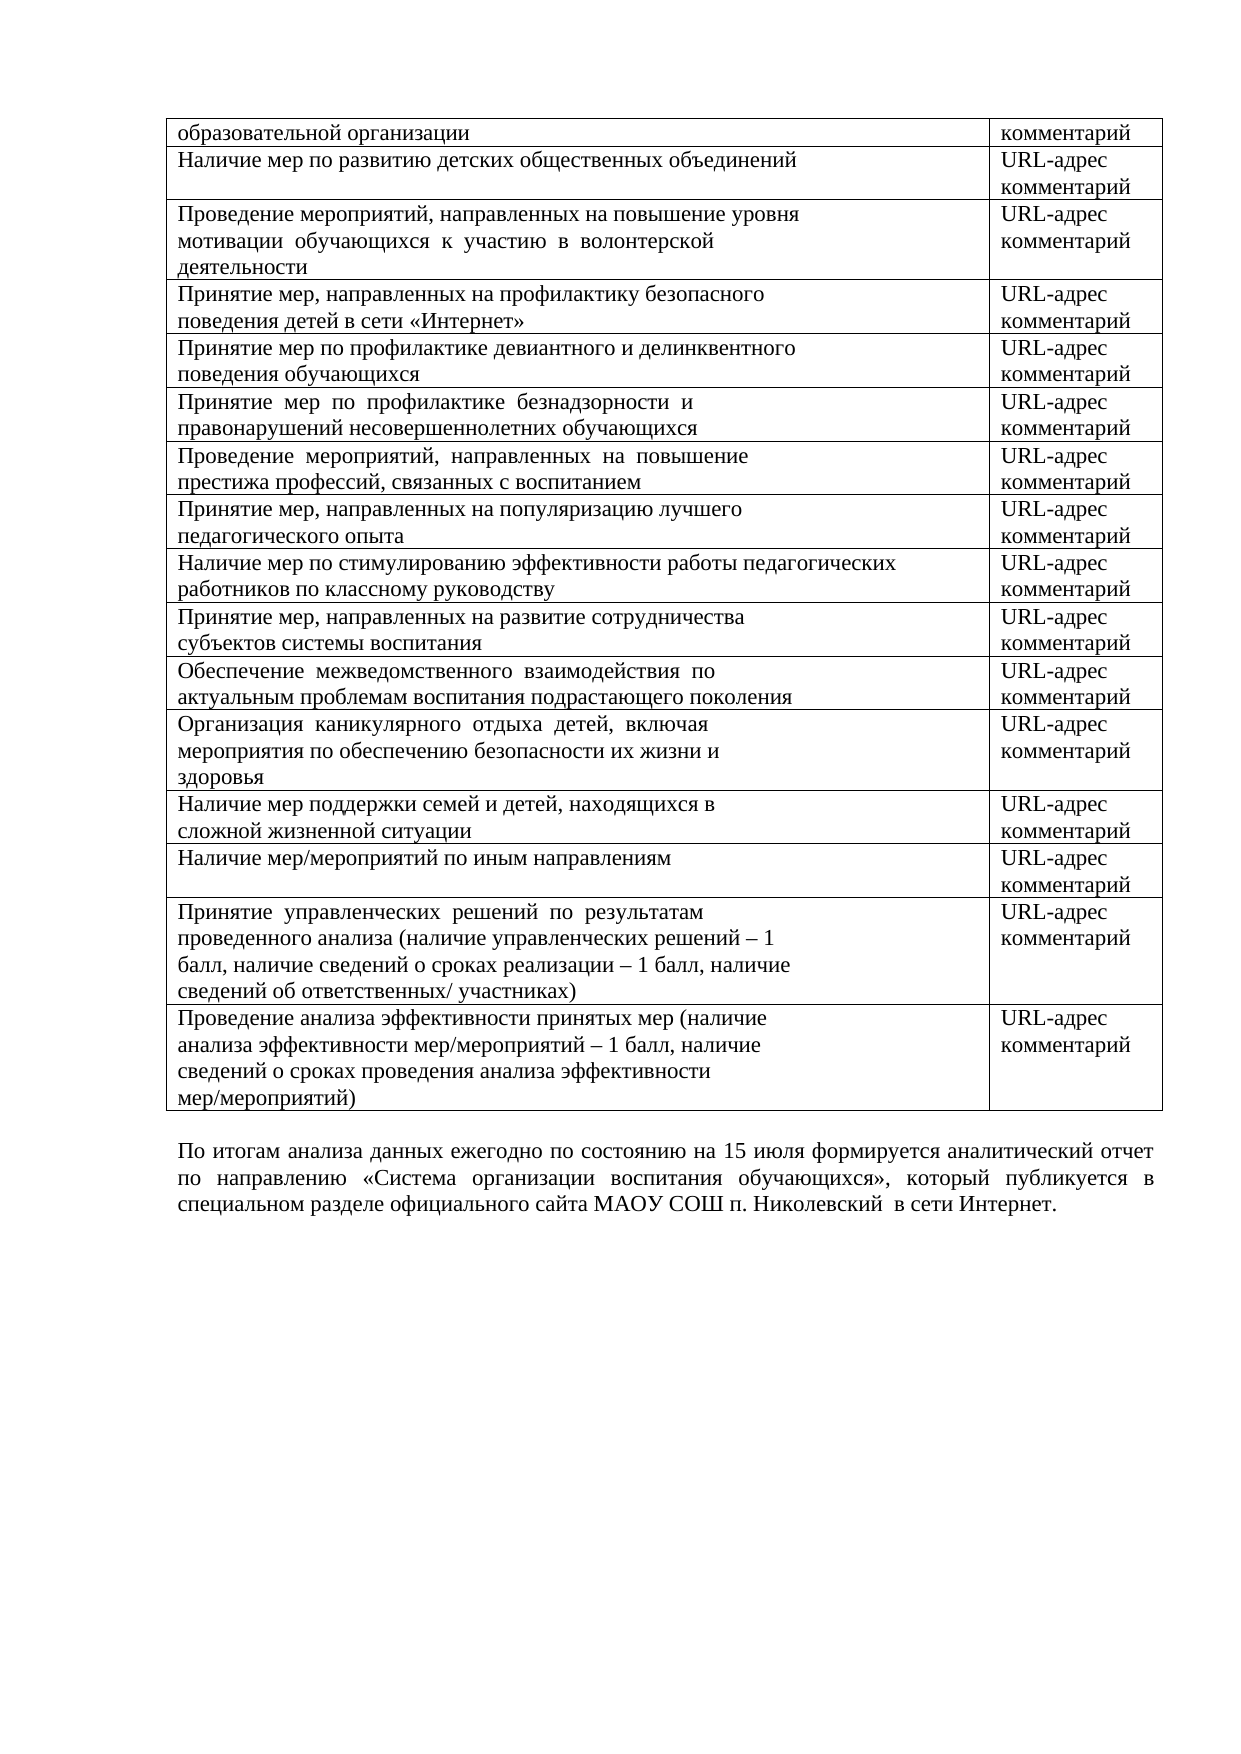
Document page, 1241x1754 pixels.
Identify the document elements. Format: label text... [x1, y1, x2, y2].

table_cell URL-адрес комментарий [990, 549, 1162, 602]
table_cell Наличие мер по стимулированию эффективности работы педагогических работников по классному руководству [167, 549, 989, 602]
table_cell URL-адрес комментарий [990, 1005, 1162, 1110]
table_cell Принятие мер, направленных на профилактику безопасного поведения детей в сети «Интернет» [167, 280, 989, 333]
text По итогам анализа данных ежегодно по состоянию на 15 июля формируется аналитический отчет по направлению «Система организации воспитания обучающихся», который публикуется в специальном разделе официального сайта МАОУ СОШ п. Николевский в сети Интернет. [177, 1137, 1156, 1216]
table_cell Принятие мер, направленных на развитие сотрудничества субъектов системы воспитания [167, 603, 989, 656]
table_cell URL-адрес комментарий [990, 603, 1162, 656]
table_cell Принятие управленческих решений по результатам проведенного анализа (наличие управленческих решений – 1 балл, наличие сведений о сроках реализации – 1 балл, наличие сведений об ответственных/ участниках) [167, 898, 989, 1003]
table_cell Принятие мер, направленных на популяризацию лучшего педагогического опыта [167, 495, 989, 548]
table_cell URL-адрес комментарий [990, 898, 1162, 1003]
table_cell Проведение мероприятий, направленных на повышение уровня мотивации обучающихся к участию в волонтерской деятельности [167, 200, 989, 279]
table_cell Наличие мер поддержки семей и детей, находящихся в сложной жизненной ситуации [167, 791, 989, 843]
table_cell Принятие мер по профилактике безнадзорности и правонарушений несовершеннолетних обучающихся [167, 388, 989, 441]
table_cell URL-адрес комментарий [990, 657, 1162, 709]
table_cell Обеспечение межведомственного взаимодействия по актуальным проблемам воспитания подрастающего поколения [167, 657, 989, 709]
table_cell URL-адрес комментарий [990, 442, 1162, 494]
table_cell Проведение мероприятий, направленных на повышение престижа профессий, связанных с воспитанием [167, 442, 989, 494]
table_cell URL-адрес комментарий [990, 334, 1162, 387]
table_cell Наличие мер по развитию детских общественных объединений [167, 147, 989, 199]
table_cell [990, 119, 1162, 146]
table_cell Принятие мер по профилактике девиантного и делинквентного поведения обучающихся [167, 334, 989, 387]
table_cell URL-адрес комментарий [990, 710, 1162, 789]
table_cell URL-адрес комментарий [990, 495, 1162, 548]
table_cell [167, 119, 989, 146]
table_cell Наличие мер/мероприятий по иным направлениям [167, 844, 989, 897]
table_cell URL-адрес комментарий [990, 791, 1162, 843]
table_cell URL-адрес комментарий [990, 844, 1162, 897]
table_cell Проведение анализа эффективности принятых мер (наличие анализа эффективности мер/мероприятий – 1 балл, наличие сведений о сроках проведения анализа эффективности мер/мероприятий) [167, 1005, 989, 1110]
table_cell URL-адрес комментарий [990, 388, 1162, 441]
table_cell URL-адрес комментарий [990, 200, 1162, 279]
table_cell Организация каникулярного отдыха детей, включая мероприятия по обеспечению безопасности их жизни и здоровья [167, 710, 989, 789]
table_cell URL-адрес комментарий [990, 147, 1162, 199]
table_cell URL-адрес комментарий [990, 280, 1162, 333]
